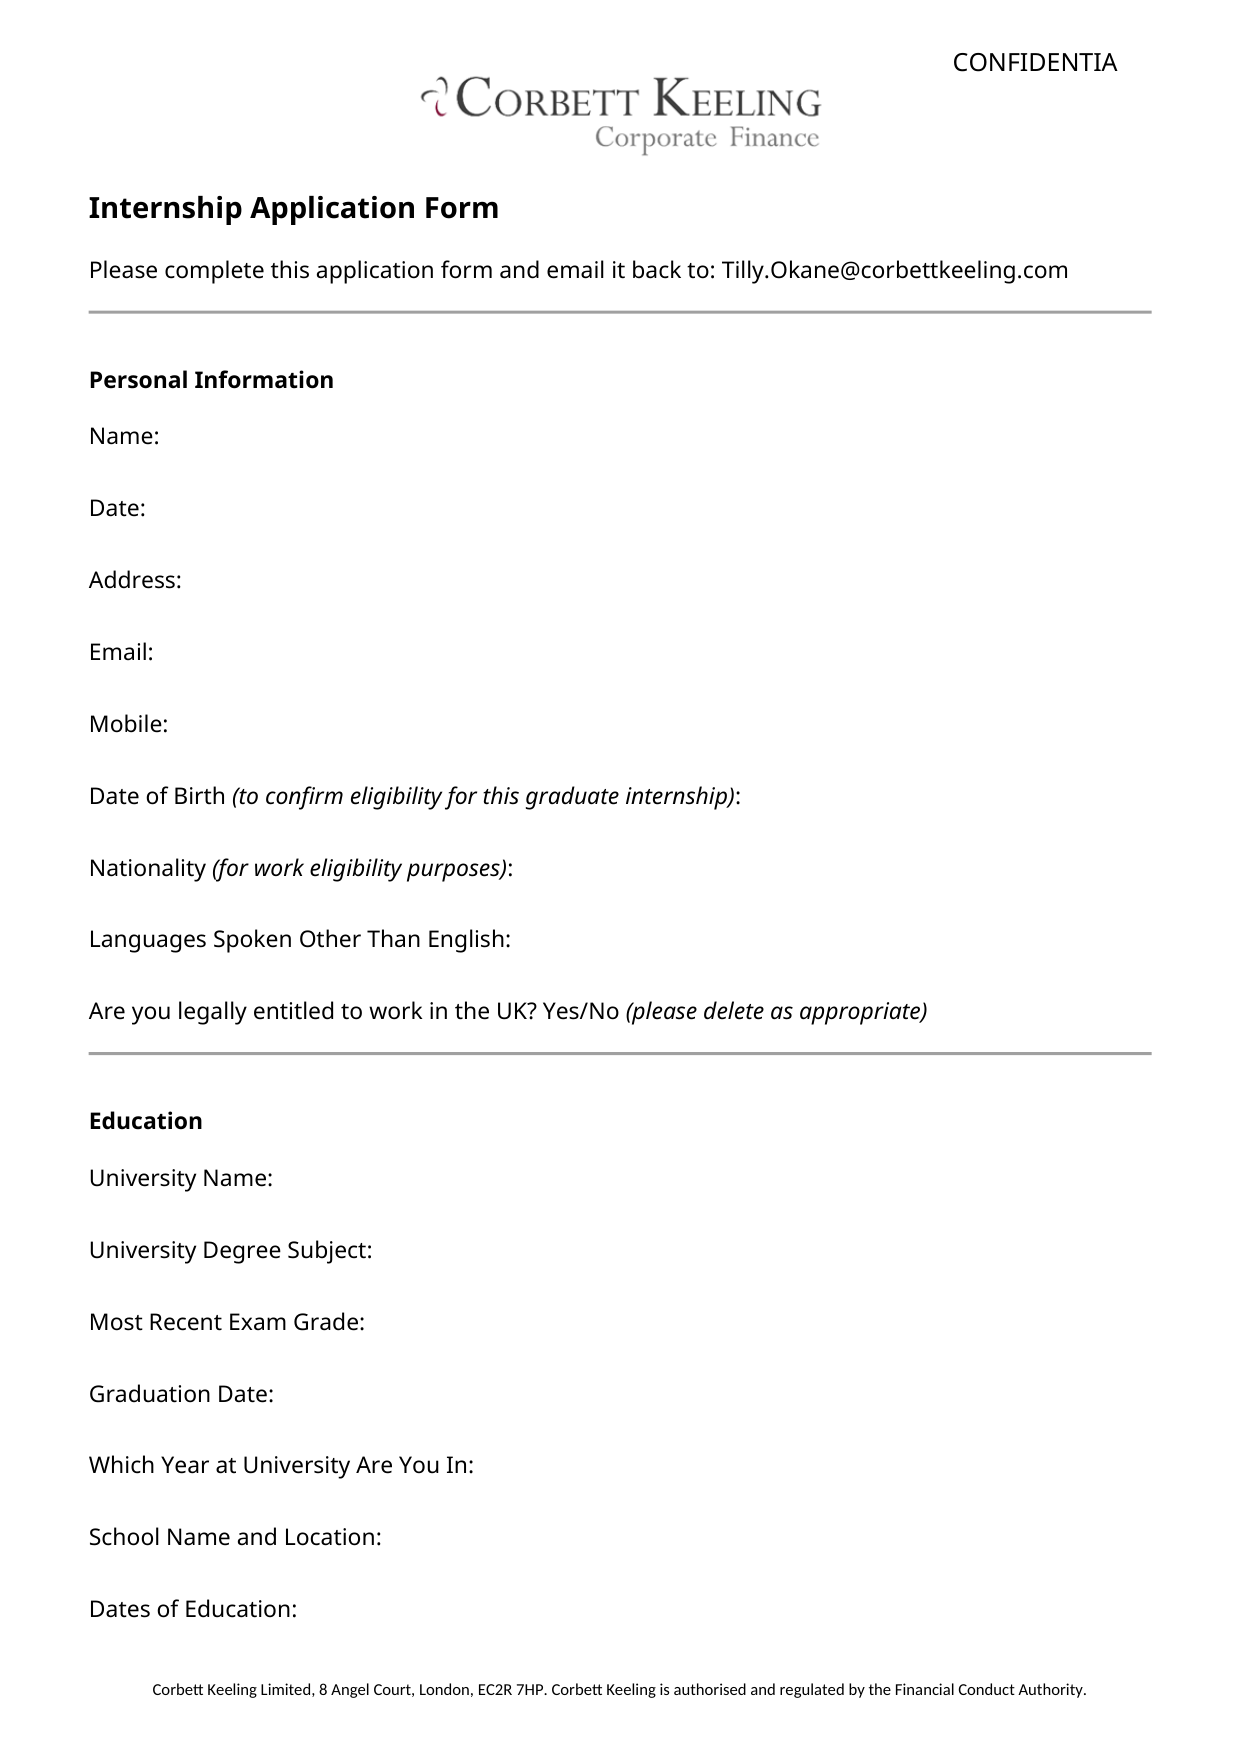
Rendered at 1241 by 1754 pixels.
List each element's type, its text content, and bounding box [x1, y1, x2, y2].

picture [405, 61, 830, 164]
text Internship Application Form [89, 187, 1152, 227]
text Education [89, 1105, 1152, 1136]
text Personal Information [89, 363, 1152, 395]
text Please complete this application form and email it back to: Tilly.Okane@corbettkeeling.com [89, 254, 1152, 285]
text Name: Date: Address: Email: Mobile: Date of Birth (to confirm eligibility for this graduate internship): Nationality (for work eligibility purposes): Languages Spoken Other Than English: Are you legally entitled to work in the UK? Yes/No (please delete as appropriate) [89, 420, 1152, 1027]
